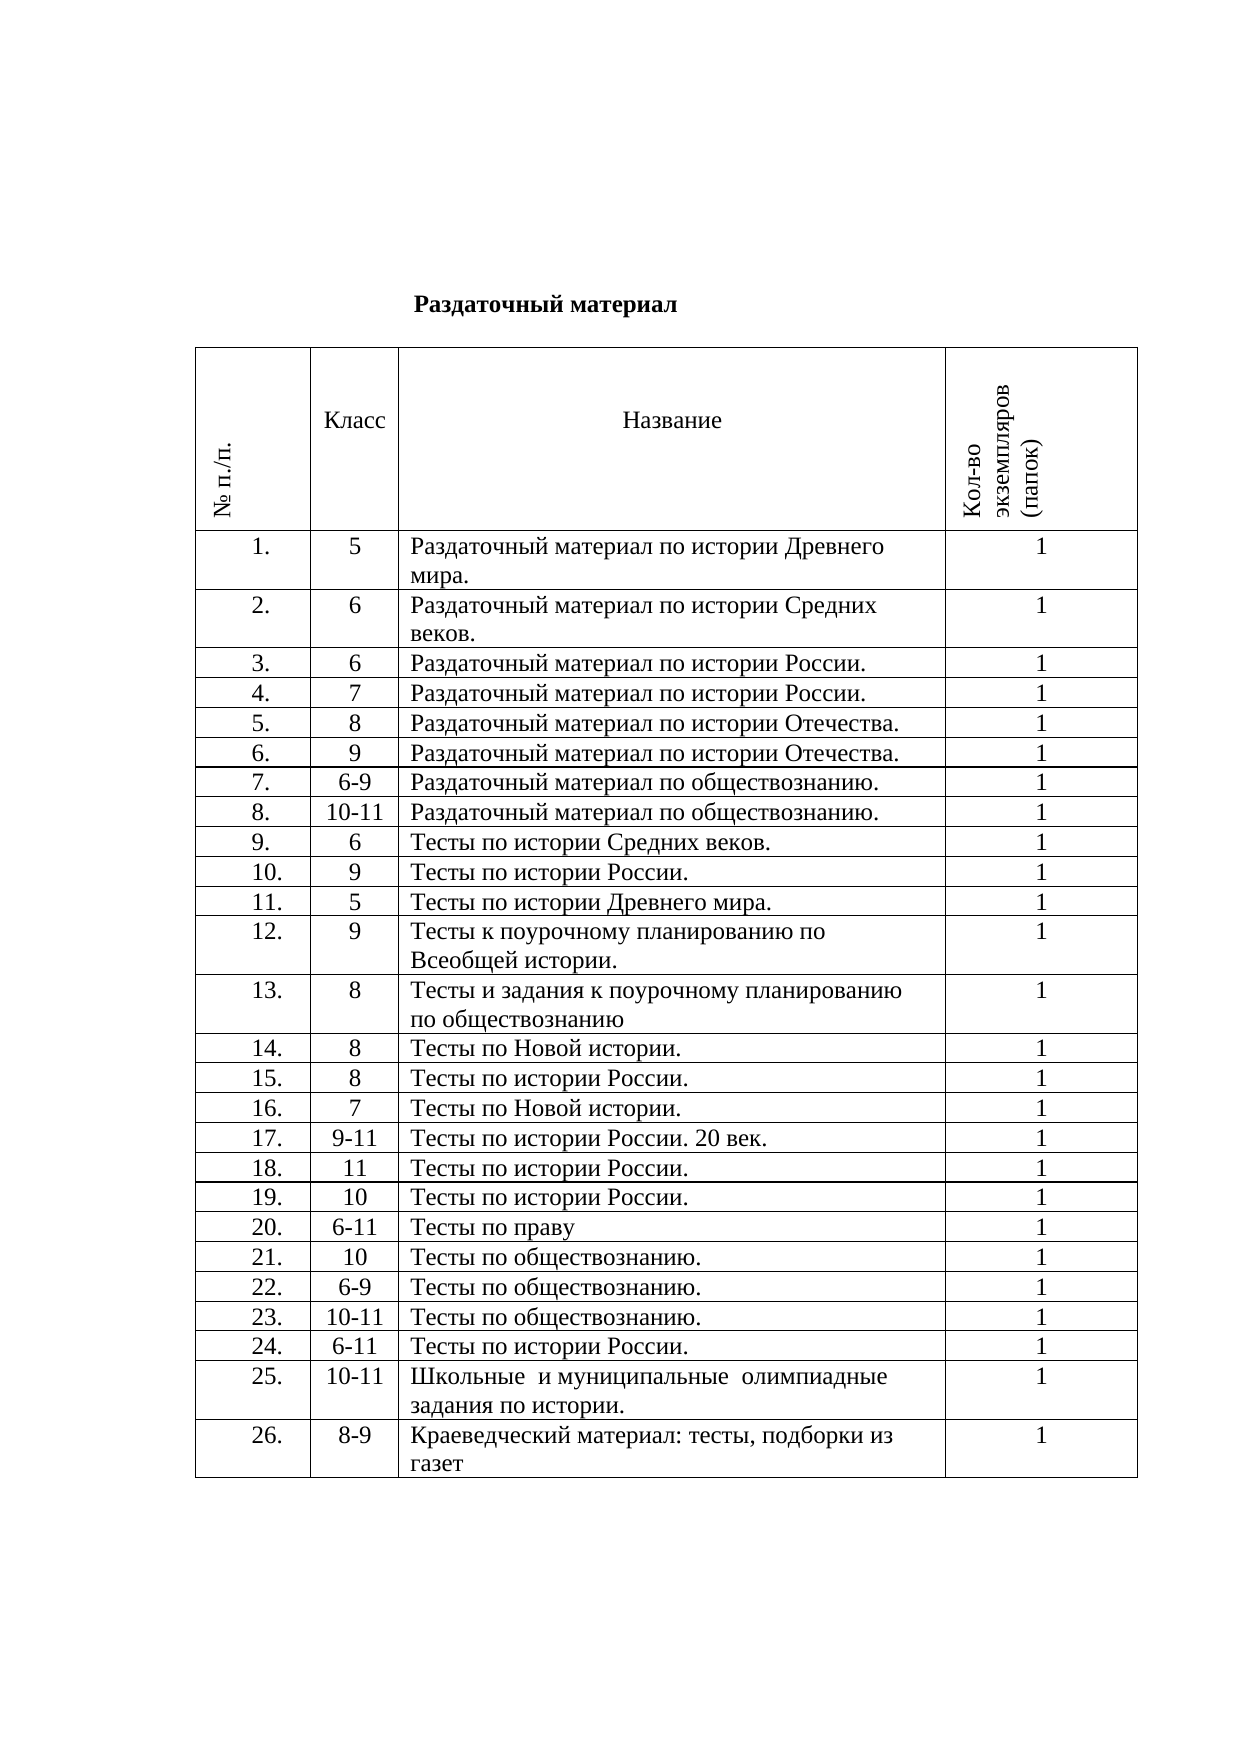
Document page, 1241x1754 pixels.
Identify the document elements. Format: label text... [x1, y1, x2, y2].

table_cell Тесты по истории России. 20 век. [399, 1123, 945, 1152]
table_cell Тесты по праву [399, 1212, 945, 1241]
table_cell 1 [946, 1183, 1137, 1211]
table_cell 8 [311, 975, 398, 1032]
table_cell 1 [946, 887, 1137, 915]
table_header Кол-во экземпляров (папок) [946, 348, 1137, 530]
table_cell 9 [311, 738, 398, 766]
table_cell 1 [946, 1063, 1137, 1092]
table_cell 1 [946, 1420, 1137, 1477]
table_cell [196, 857, 310, 886]
table_cell 9 [311, 916, 398, 974]
table_cell 6 [311, 827, 398, 856]
table_cell [196, 887, 310, 915]
table_cell Тесты по истории России. [399, 1153, 945, 1181]
table_cell [196, 1212, 310, 1241]
table_cell Школьные и муниципальные олимпиадные задания по истории. [399, 1361, 945, 1419]
table_cell Тесты по обществознанию. [399, 1242, 945, 1271]
table_cell [196, 738, 310, 766]
table_cell Тесты по истории России. [399, 857, 945, 886]
table_cell [196, 827, 310, 856]
table_cell Раздаточный материал по истории Отечества. [399, 708, 945, 737]
table_cell Тесты по истории России. [399, 1183, 945, 1211]
table_cell Тесты по истории России. [399, 1063, 945, 1092]
table_cell [196, 648, 310, 677]
table_cell 1 [946, 678, 1137, 707]
table_cell 10 [311, 1183, 398, 1211]
table_cell [196, 1034, 310, 1062]
table_cell [196, 590, 310, 647]
table_cell [196, 708, 310, 737]
table_cell 1 [946, 1361, 1137, 1419]
table_cell 6-9 [311, 768, 398, 796]
table_cell 1 [946, 590, 1137, 647]
table_cell 1 [946, 857, 1137, 886]
table_cell 1 [946, 1331, 1137, 1360]
table_cell [196, 531, 310, 589]
table_cell [196, 1183, 310, 1211]
table_cell 8 [311, 1034, 398, 1062]
table_cell 1 [946, 827, 1137, 856]
table_cell 7 [311, 678, 398, 707]
table_cell 8 [311, 708, 398, 737]
table_cell Раздаточный материал по истории Древнего мира. [399, 531, 945, 589]
table_cell 1 [946, 916, 1137, 974]
table_cell Тесты по Новой истории. [399, 1034, 945, 1062]
table_cell [196, 1420, 310, 1477]
table_cell 10-11 [311, 797, 398, 826]
table_cell 1 [946, 1242, 1137, 1271]
table_cell 1 [946, 1212, 1137, 1241]
table_cell Тесты по истории Средних веков. [399, 827, 945, 856]
table_cell 1 [946, 1153, 1137, 1181]
table_cell [196, 1272, 310, 1301]
table_cell 8 [311, 1063, 398, 1092]
table_header № п./п. [196, 348, 310, 530]
table_cell [196, 1153, 310, 1181]
table_cell 1 [946, 768, 1137, 796]
table_cell Раздаточный материал по обществознанию. [399, 797, 945, 826]
table_cell [196, 1123, 310, 1152]
table_cell [196, 1093, 310, 1122]
table_cell 1 [946, 708, 1137, 737]
table_cell Тесты и задания к поурочному планированию по обществознанию [399, 975, 945, 1032]
table_cell 6-9 [311, 1272, 398, 1301]
table_cell Раздаточный материал по истории России. [399, 648, 945, 677]
table_cell 8-9 [311, 1420, 398, 1477]
table_cell [196, 678, 310, 707]
table_cell Раздаточный материал по обществознанию. [399, 768, 945, 796]
table_header Класс [311, 348, 398, 530]
table_cell Раздаточный материал по истории Отечества. [399, 738, 945, 766]
text Раздаточный материал [354, 289, 1137, 318]
table_cell Раздаточный материал по истории России. [399, 678, 945, 707]
table_cell 1 [946, 1302, 1137, 1330]
table_cell 1 [946, 648, 1137, 677]
table_cell 5 [311, 531, 398, 589]
table_cell 1 [946, 1272, 1137, 1301]
table_cell Тесты к поурочному планированию по Всеобщей истории. [399, 916, 945, 974]
table_cell 1 [946, 975, 1137, 1032]
table_cell [196, 1331, 310, 1360]
table_cell Тесты по обществознанию. [399, 1302, 945, 1330]
table_cell 6-11 [311, 1331, 398, 1360]
table_cell 1 [946, 1123, 1137, 1152]
table_cell 1 [946, 738, 1137, 766]
table_cell 10-11 [311, 1302, 398, 1330]
table_cell 6 [311, 648, 398, 677]
table_cell 10 [311, 1242, 398, 1271]
table_cell 6-11 [311, 1212, 398, 1241]
table_cell 1 [946, 531, 1137, 589]
table_cell 1 [946, 797, 1137, 826]
table_cell [196, 1361, 310, 1419]
table_cell [196, 1063, 310, 1092]
table_cell Краеведческий материал: тесты, подборки из газет [399, 1420, 945, 1477]
table_header Название [399, 348, 945, 530]
table_cell [196, 1242, 310, 1271]
table_cell Раздаточный материал по истории Средних веков. [399, 590, 945, 647]
table_cell [196, 797, 310, 826]
table_cell Тесты по Новой истории. [399, 1093, 945, 1122]
table_cell [196, 975, 310, 1032]
table_cell Тесты по истории России. [399, 1331, 945, 1360]
table_cell 1 [946, 1034, 1137, 1062]
table_cell Тесты по обществознанию. [399, 1272, 945, 1301]
table_cell [196, 916, 310, 974]
table_cell [196, 1302, 310, 1330]
table_cell 10-11 [311, 1361, 398, 1419]
table_cell 9-11 [311, 1123, 398, 1152]
table_cell 9 [311, 857, 398, 886]
table_cell 11 [311, 1153, 398, 1181]
table_cell 7 [311, 1093, 398, 1122]
table_cell [196, 768, 310, 796]
table_cell 5 [311, 887, 398, 915]
table_cell 1 [946, 1093, 1137, 1122]
table_cell Тесты по истории Древнего мира. [399, 887, 945, 915]
table_cell 6 [311, 590, 398, 647]
